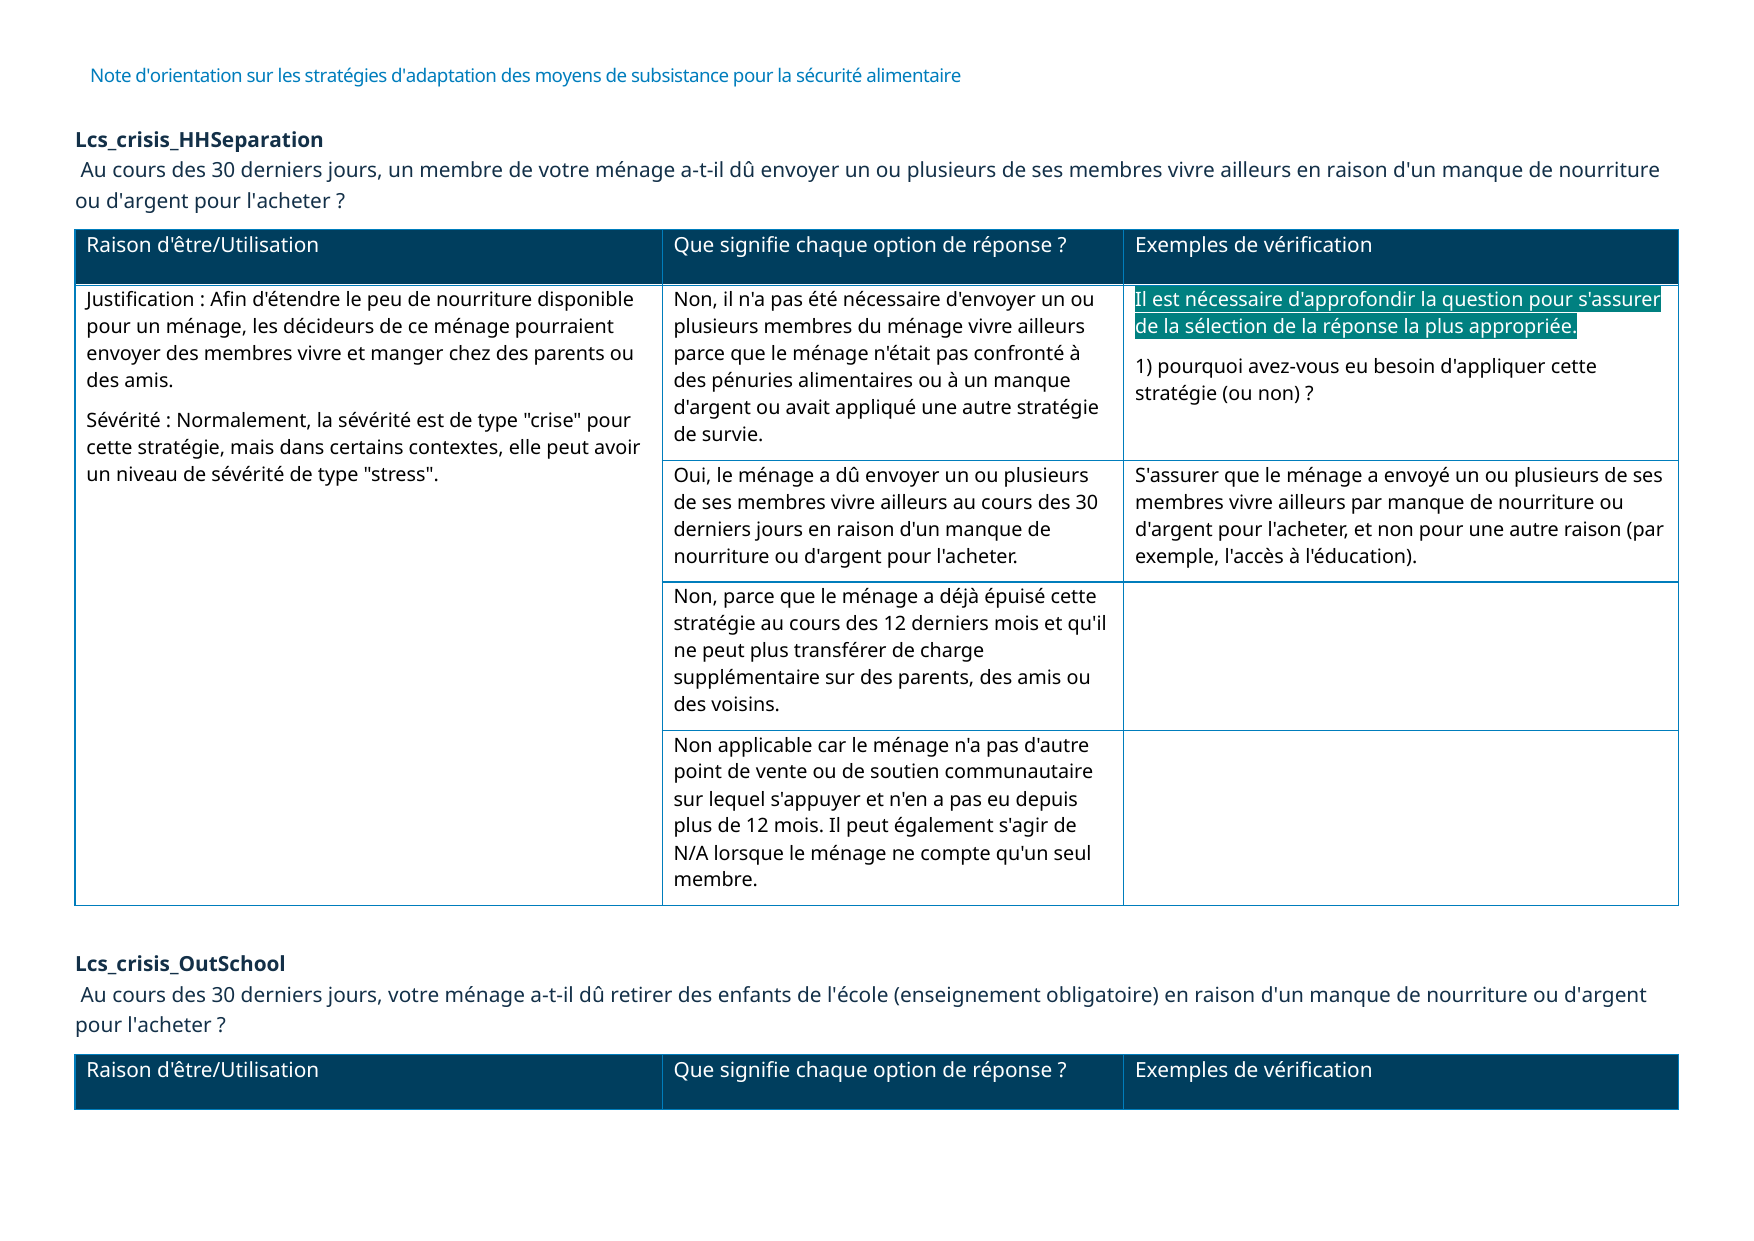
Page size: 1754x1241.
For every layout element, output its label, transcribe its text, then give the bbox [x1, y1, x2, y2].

table_cell [1124, 583, 1678, 730]
table_cell Il est nécessaire d'approfondir la question pour s'assurer de la sélection de la réponse la plus appropriée. 1) pourquoi avez-vous eu besoin d'appliquer cette stratégie (ou non) ? [1124, 286, 1678, 460]
table_cell Non applicable car le ménage n'a pas d'autre point de vente ou de soutien communautaire sur lequel s'appuyer et n'en a pas eu depuis plus de 12 mois. Il peut également s'agir de N/A lorsque le ménage ne compte qu'un seul membre. [663, 731, 1123, 905]
table_header Raison d'être/Utilisation [76, 230, 662, 284]
table_header Que signifie chaque option de réponse ? [663, 230, 1123, 284]
table_cell Oui, le ménage a dû envoyer un ou plusieurs de ses membres vivre ailleurs au cours des 30 derniers jours en raison d'un manque de nourriture ou d'argent pour l'acheter. [663, 461, 1123, 581]
table_cell S'assurer que le ménage a envoyé un ou plusieurs de ses membres vivre ailleurs par manque de nourriture ou d'argent pour l'acheter, et non pour une autre raison (par exemple, l'accès à l'éducation). [1124, 461, 1678, 581]
table_header Raison d'être/Utilisation [76, 1055, 662, 1109]
table_cell Justification : Afin d'étendre le peu de nourriture disponible pour un ménage, les décideurs de ce ménage pourraient envoyer des membres vivre et manger chez des parents ou des amis. Sévérité : Normalement, la sévérité est de type "crise" pour cette stratégie, mais dans certains contextes, elle peut avoir un niveau de sévérité de type "stress". [76, 286, 662, 905]
table_header Exemples de vérification [1124, 230, 1678, 284]
table_header Que signifie chaque option de réponse ? [663, 1055, 1123, 1109]
table_cell [1124, 731, 1678, 905]
subtitle Lcs_crisis_OutSchool Au cours des 30 derniers jours, votre ménage a-t-il dû retirer des enfants de l'école (enseignement obligatoire) en raison d'un manque de nourriture ou d'argent pour l'acheter ? [75, 949, 1679, 1039]
table_cell Non, parce que le ménage a déjà épuisé cette stratégie au cours des 12 derniers mois et qu'il ne peut plus transférer de charge supplémentaire sur des parents, des amis ou des voisins. [663, 583, 1123, 730]
subtitle Lcs_crisis_HHSeparation Au cours des 30 derniers jours, un membre de votre ménage a-t-il dû envoyer un ou plusieurs de ses membres vivre ailleurs en raison d'un manque de nourriture ou d'argent pour l'acheter ? [75, 125, 1679, 214]
table_cell Non, il n'a pas été nécessaire d'envoyer un ou plusieurs membres du ménage vivre ailleurs parce que le ménage n'était pas confronté à des pénuries alimentaires ou à un manque d'argent ou avait appliqué une autre stratégie de survie. [663, 286, 1123, 460]
table_header Exemples de vérification [1124, 1055, 1678, 1109]
